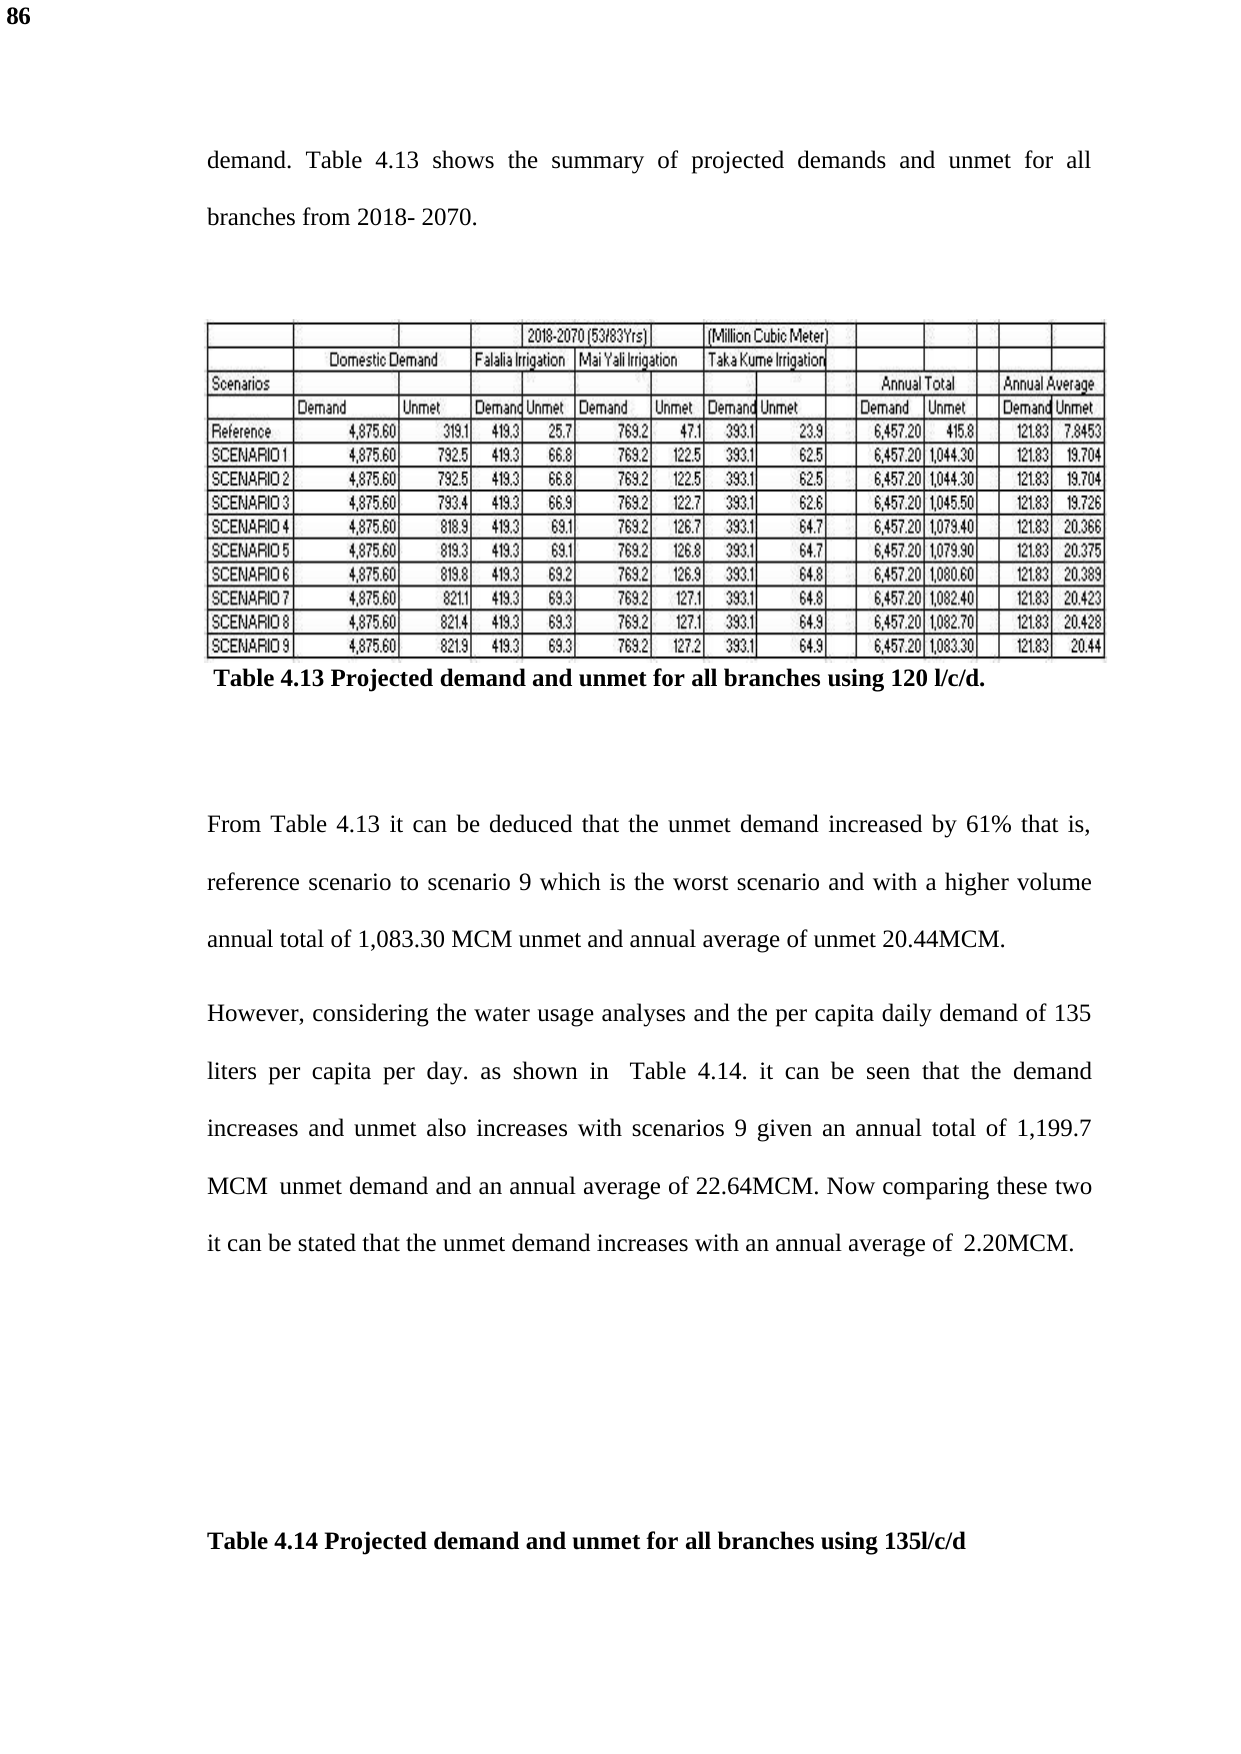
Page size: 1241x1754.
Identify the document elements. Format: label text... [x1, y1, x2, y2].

picture [203, 319, 213, 663]
subtitle Table 4.14 Projected demand and unmet for all branches using 135l/c/d [207, 1526, 1205, 1554]
subtitle Table 4.13 Projected demand and unmet for all branches using 120 l/c/d. [213, 317, 1205, 692]
text From Table 4.13 it can be deduced that the unmet demand increased by 61% that is, reference scenario to scenario 9 which is the worst scenario and with a higher volume annual total of 1,083.30 MCM unmet and annual average of unmet 20.44MCM. [207, 809, 1092, 953]
text However, considering the water usage analyses and the per capita daily demand of 135 liters per capita per day. as shown in Table 4.14. it can be seen that the demand increases and unmet also increases with scenarios 9 given an annual total of 1,199.7 MCM unmet demand and an annual average of 22.64MCM. Now comparing these two it can be stated that the unmet demand increases with an annual average of 2.20MCM. [207, 998, 1093, 1257]
text demand. Table 4.13 shows the summary of projected demands and unmet for all branches from 2018- 2070. [207, 145, 1092, 231]
